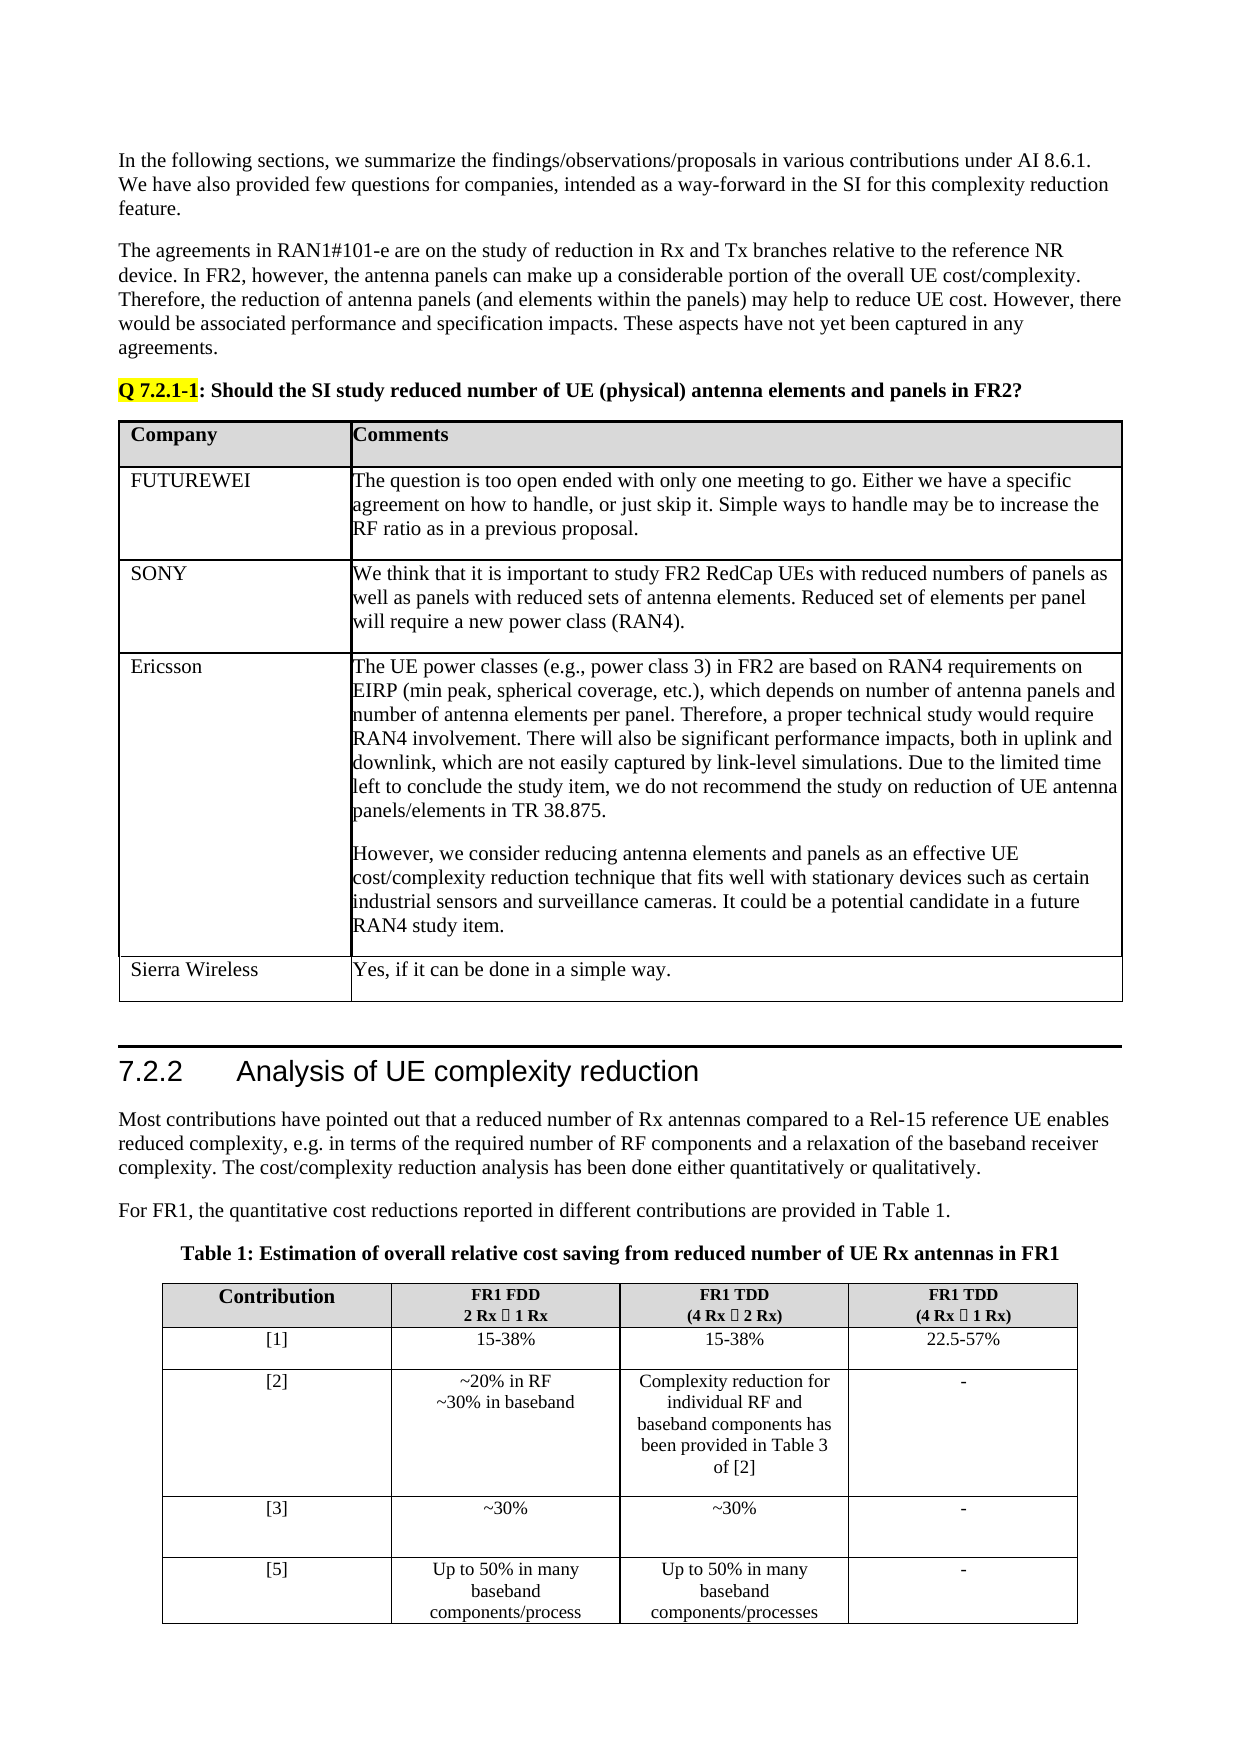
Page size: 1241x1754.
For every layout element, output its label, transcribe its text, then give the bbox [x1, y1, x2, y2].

table_header Company [120, 423, 350, 466]
table_cell [5] [163, 1558, 391, 1623]
table_cell - [849, 1497, 1077, 1557]
text The agreements in RAN1#101-e are on the study of reduction in Rx and Tx branches relative to the reference NR device. In FR2, however, the antenna panels can make up a considerable portion of the overall UE cost/complexity. Therefore, the reduction of antenna panels (and elements within the panels) may help to reduce UE cost. However, there would be associated performance and specification impacts. These aspects have not yet been captured in any agreements. [118, 238, 1122, 359]
table_cell 15-38% [621, 1328, 848, 1368]
table_cell SONY [120, 561, 350, 652]
text For FR1, the quantitative cost reductions reported in different contributions are provided in Table 1. [118, 1198, 1122, 1222]
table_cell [621, 1558, 848, 1623]
table_cell Ericsson [120, 654, 350, 956]
table_cell - [849, 1558, 1077, 1623]
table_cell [392, 1558, 619, 1623]
table_cell [3] [163, 1497, 391, 1557]
table_cell Complexity reduction for individual RF and baseband components has been provided in Table 3 of [2] [621, 1370, 848, 1496]
table_header Comments [353, 423, 1121, 466]
table_cell The question is too open ended with only one meeting to go. Either we have a specific agreement on how to handle, or just skip it. Simple ways to handle may be to increase the RF ratio as in a previous proposal. [353, 468, 1121, 559]
table_cell We think that it is important to study FR2 RedCap UEs with reduced numbers of panels as well as panels with reduced sets of antenna elements. Reduced set of elements per panel will require a new power class (RAN4). [353, 561, 1121, 652]
table_cell 22.5-57% [849, 1328, 1077, 1368]
subtitle 7.2.2 Analysis of UE complexity reduction [118, 1048, 1122, 1088]
table_cell The UE power classes (e.g., power class 3) in FR2 are based on RAN4 requirements on EIRP (min peak, spherical coverage, etc.), which depends on number of antenna panels and number of antenna elements per panel. Therefore, a proper technical study would require RAN4 involvement. There will also be significant performance impacts, both in uplink and downlink, which are not easily captured by link-level simulations. Due to the limited time left to conclude the study item, we do not recommend the study on reduction of UE antenna panels/elements in TR 38.875. However, we consider reducing antenna elements and panels as an effective UE cost/complexity reduction technique that fits well with stationary devices such as certain industrial sensors and surveillance cameras. It could be a potential candidate in a future RAN4 study item. [353, 654, 1121, 956]
table_cell FUTUREWEI [120, 468, 350, 559]
table_header FR1 FDD 2 Rx  1 Rx [392, 1284, 619, 1327]
table_cell 15-38% [392, 1328, 619, 1368]
table_cell Sierra Wireless [120, 957, 351, 1001]
table_cell Yes, if it can be done in a simple way. [352, 957, 1122, 1001]
text In the following sections, we summarize the findings/observations/proposals in various contributions under AI 8.6.1. We have also provided few questions for companies, intended as a way-forward in the SI for this complexity reduction feature. [118, 147, 1122, 220]
table_cell [1] [163, 1328, 391, 1368]
table_header FR1 TDD (4 Rx  1 Rx) [849, 1284, 1077, 1327]
table_cell - [849, 1370, 1077, 1496]
table_cell ~30% [392, 1497, 619, 1557]
text Table 1: Estimation of overall relative cost saving from reduced number of UE Rx antennas in FR1 [118, 1241, 1122, 1264]
table_cell [2] [163, 1370, 391, 1496]
table_cell ~20% in RF ~30% in baseband [392, 1370, 619, 1496]
table_cell ~30% [621, 1497, 848, 1557]
table_header FR1 TDD (4 Rx  2 Rx) [621, 1284, 848, 1327]
text Most contributions have pointed out that a reduced number of Rx antennas compared to a Rel-15 reference UE enables reduced complexity, e.g. in terms of the required number of RF components and a relaxation of the baseband receiver complexity. The cost/complexity reduction analysis has been done either quantitatively or qualitatively. [118, 1107, 1122, 1179]
text Q 7.2.1-1: Should the SI study reduced number of UE (physical) antenna elements and panels in FR2? [118, 377, 1122, 402]
table_header Contribution [163, 1284, 391, 1327]
